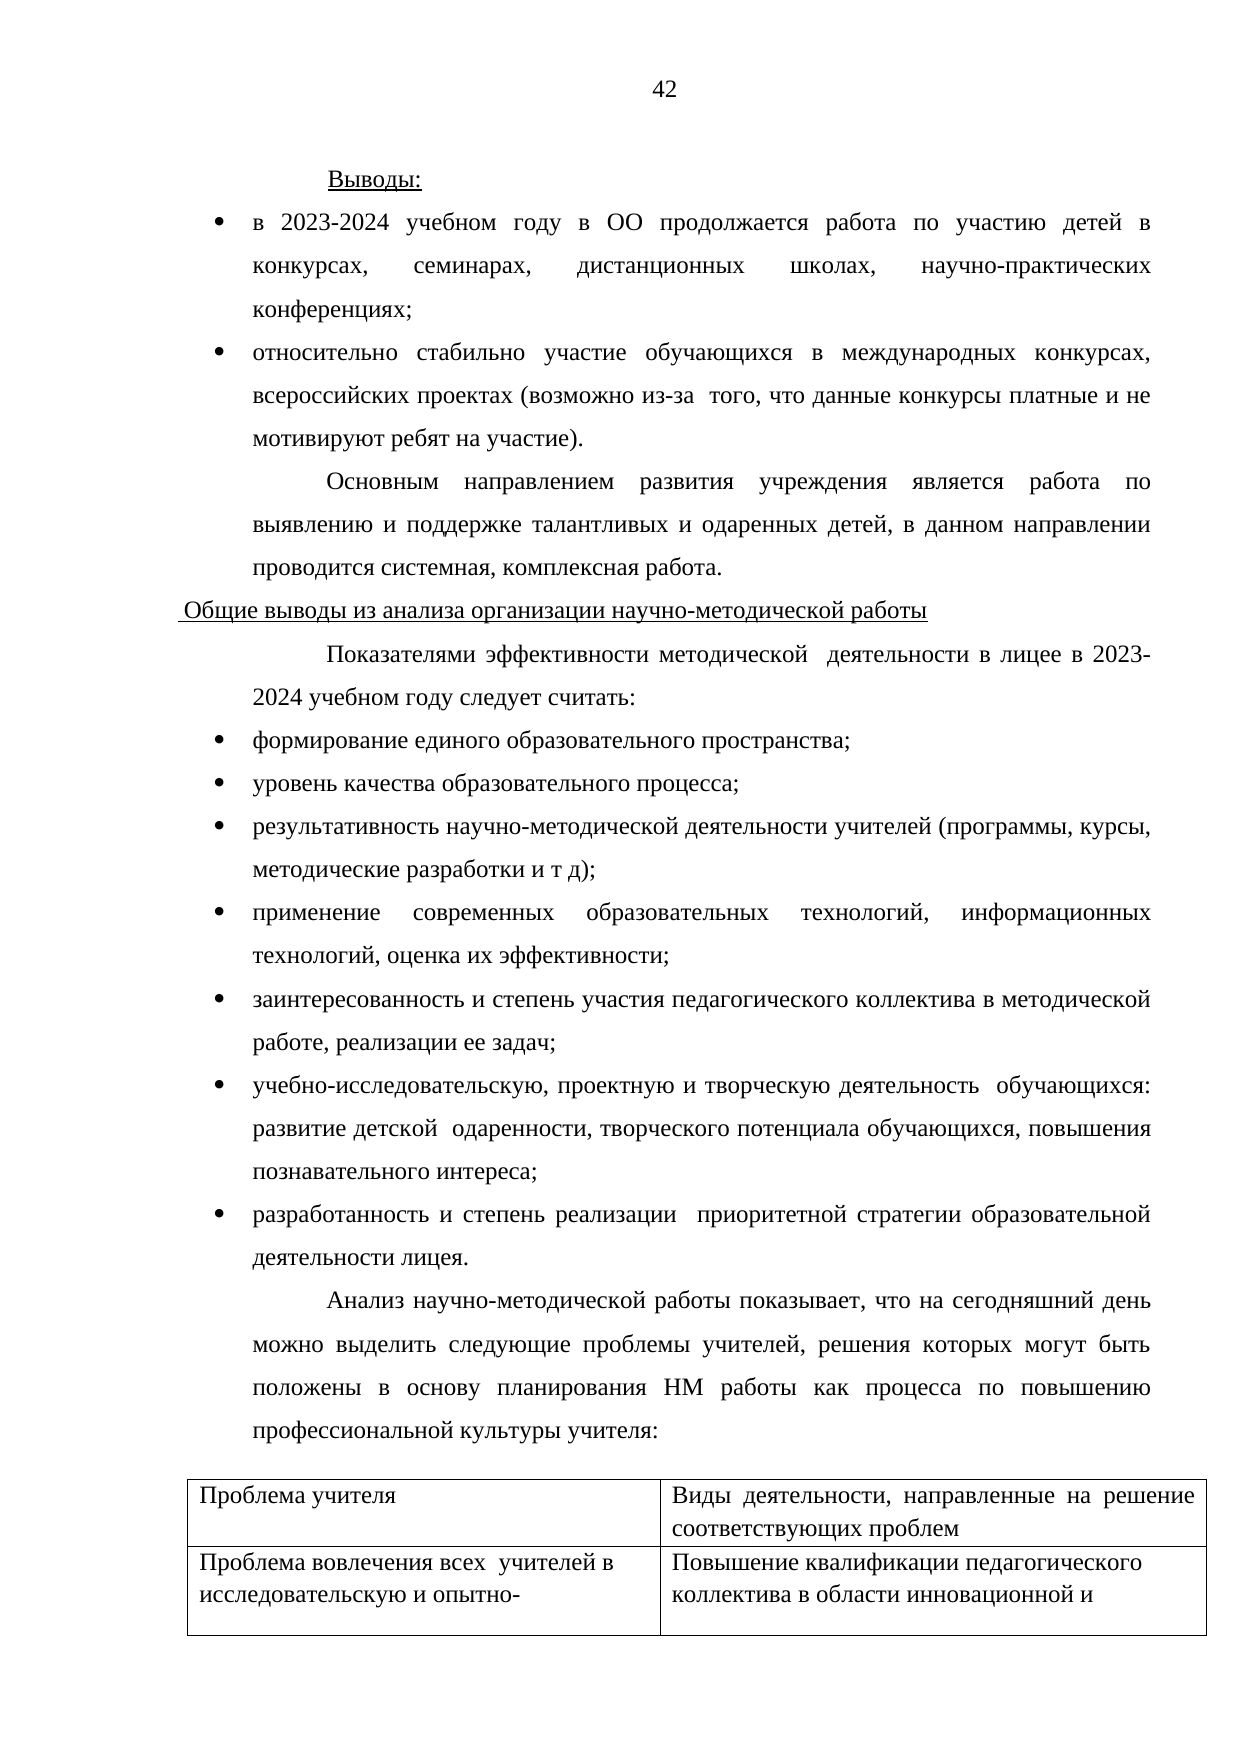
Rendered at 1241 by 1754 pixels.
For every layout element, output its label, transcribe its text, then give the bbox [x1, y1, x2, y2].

text Выводы: [252, 164, 1152, 193]
text Общие выводы из анализа организации научно-методической работы [177, 596, 1152, 624]
list учебно-исследовательскую, проектную и творческую деятельность обучающихся: развитие детской одаренности, творческого потенциала обучающихся, повышения познавательного интереса; [215, 1070, 1152, 1185]
table_header Виды деятельности, направленные на решение соответствующих проблем [661, 1480, 1206, 1546]
text Основным направлением развития учреждения является работа по выявлению и поддержке талантливых и одаренных детей, в данном направлении проводится системная, комплексная работа. [252, 466, 1152, 581]
list применение современных образовательных технологий, информационных технологий, оценка их эффективности; [215, 897, 1152, 969]
text Анализ научно-методической работы показывает, что на сегодняшний день можно выделить следующие проблемы учителей, решения которых могут быть положены в основу планирования НМ работы как процесса по повышению профессиональной культуры учителя: [252, 1286, 1152, 1444]
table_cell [661, 1547, 1206, 1635]
table_header Проблема учителя [188, 1480, 660, 1546]
list формирование единого образовательного пространства; [215, 725, 1152, 754]
list разработанность и степень реализации приоритетной стратегии образовательной деятельности лицея. [215, 1199, 1152, 1271]
list уровень качества образовательного процесса; [215, 768, 1152, 797]
text Показателями эффективности методической деятельности в лицее в 2023- 2024 учебном году следует считать: [252, 639, 1152, 711]
list относительно стабильно участие обучающихся в международных конкурсах, всероссийских проектах (возможно из-за того, что данные конкурсы платные и не мотивируют ребят на участие). [215, 337, 1152, 452]
list в 2023-2024 учебном году в ОО продолжается работа по участию детей в конкурсах, семинарах, дистанционных школах, научно-практических конференциях; [215, 207, 1152, 322]
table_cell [188, 1547, 660, 1635]
list заинтересованность и степень участия педагогического коллектива в методической работе, реализации ее задач; [215, 984, 1152, 1056]
list результативность научно-методической деятельности учителей (программы, курсы, методические разработки и т д); [215, 811, 1152, 883]
